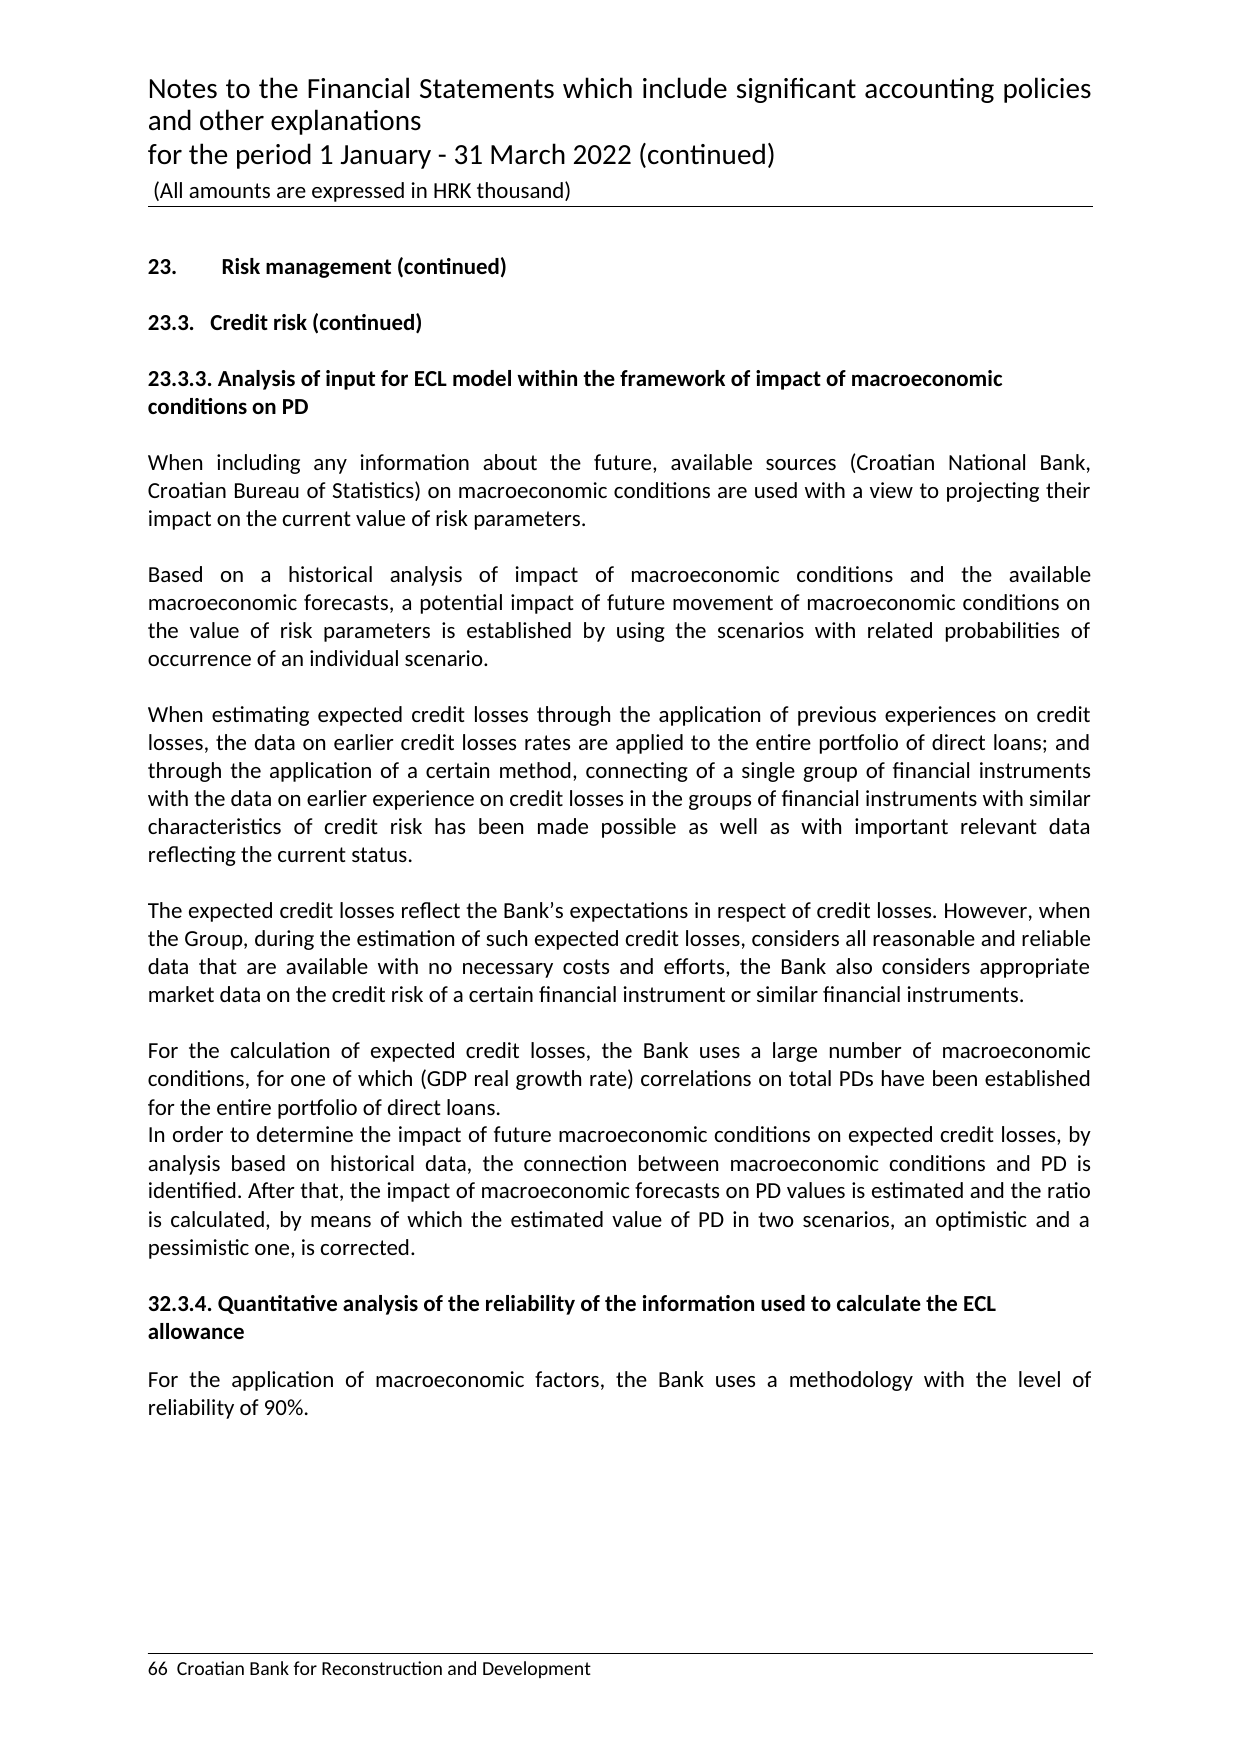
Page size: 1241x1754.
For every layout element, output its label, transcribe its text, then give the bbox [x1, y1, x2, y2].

text Based on a historical analysis of impact of macroeconomic conditions and the available macroeconomic forecasts, a potential impact of future movement of macroeconomic conditions on the value of risk parameters is established by using the scenarios with related probabilities of occurrence of an individual scenario. [148, 560, 1093, 672]
text When estimating expected credit losses through the application of previous experiences on credit losses, the data on earlier credit losses rates are applied to the entire portfolio of direct loans; and through the application of a certain method, connecting of a single group of financial instruments with the data on earlier experience on credit losses in the groups of financial instruments with similar characteristics of credit risk has been made possible as well as with important relevant data reflecting the current status. [148, 700, 1093, 868]
text 23. Risk management (continued) [148, 252, 1093, 280]
text 23.3.3. Analysis of input for ECL model within the framework of impact of macroeconomic conditions on PD [148, 364, 1093, 420]
text When including any information about the future, available sources (Croatian National Bank, Croatian Bureau of Statistics) on macroeconomic conditions are used with a view to projecting their impact on the current value of risk parameters. [148, 448, 1093, 532]
text For the calculation of expected credit losses, the Bank uses a large number of macroeconomic conditions, for one of which (GDP real growth rate) correlations on total PDs have been established for the entire portfolio of direct loans. [148, 1037, 1093, 1121]
text 32.3.4. Quantitative analysis of the reliability of the information used to calculate the ECL allowance [148, 1289, 1093, 1345]
text 23.3. Credit risk (continued) [148, 308, 1093, 336]
text In order to determine the impact of future macroeconomic conditions on expected credit losses, by analysis based on historical data, the connection between macroeconomic conditions and PD is identified. After that, the impact of macroeconomic forecasts on PD values is estimated and the ratio is calculated, by means of which the estimated value of PD in two scenarios, an optimistic and a pessimistic one, is corrected. [148, 1121, 1093, 1261]
text The expected credit losses reflect the Bank’s expectations in respect of credit losses. However, when the Group, during the estimation of such expected credit losses, considers all reasonable and reliable data that are available with no necessary costs and efforts, the Bank also considers appropriate market data on the credit risk of a certain financial instrument or similar financial instruments. [148, 896, 1093, 1008]
text For the application of macroeconomic factors, the Bank uses a methodology with the level of reliability of 90%. [148, 1365, 1093, 1421]
